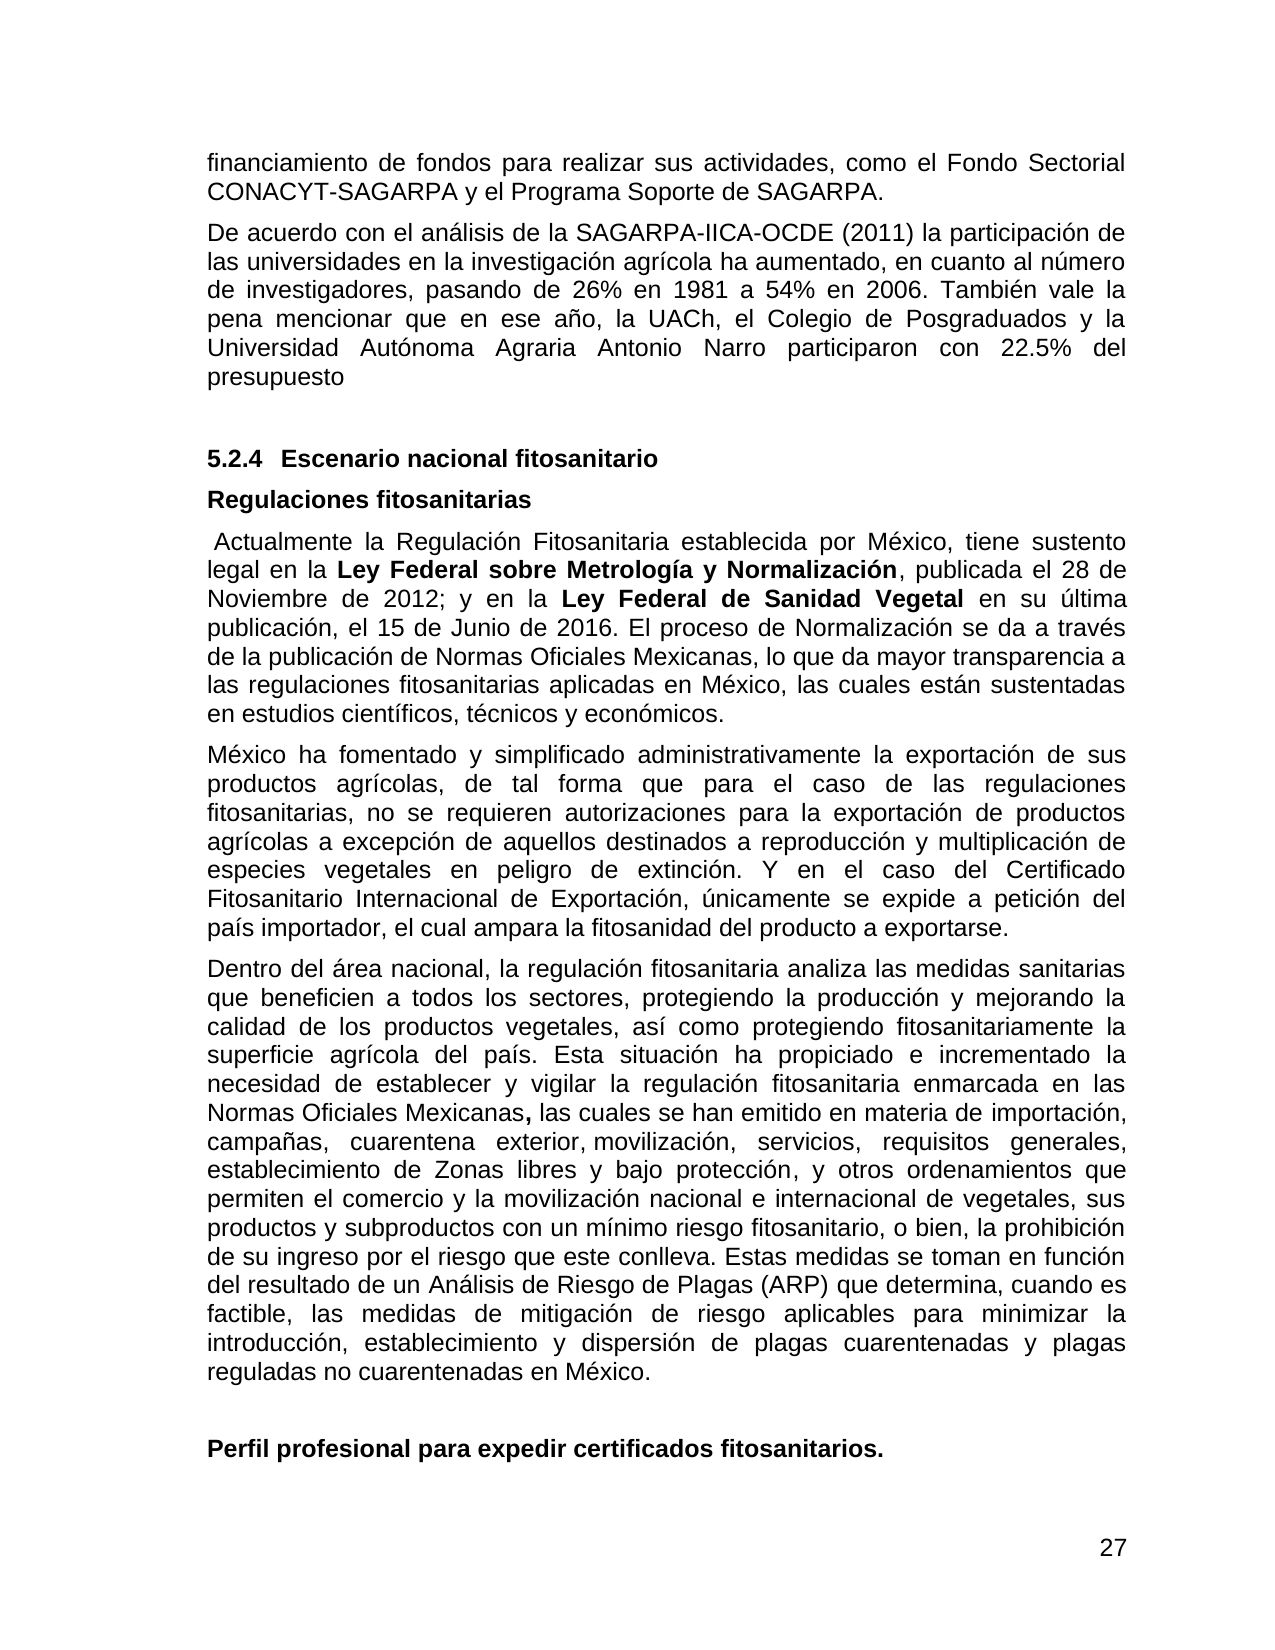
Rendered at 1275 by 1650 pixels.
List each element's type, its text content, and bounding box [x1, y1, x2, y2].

text Dentro del área nacional, la regulación fitosanitaria analiza las medidas sanitarias que beneficien a todos los sectores, protegiendo la producción y mejorando la calidad de los productos vegetales, así como protegiendo fitosanitariamente la superficie agrícola del país. Esta situación ha propiciado e incrementado la necesidad de establecer y vigilar la regulación fitosanitaria enmarcada en las Normas Oficiales Mexicanas, las cuales se han emitido en materia de importación, campañas, cuarentena exterior, movilización, servicios, requisitos generales, establecimiento de Zonas libres y bajo protección, y otros ordenamientos que permiten el comercio y la movilización nacional e internacional de vegetales, sus productos y subproductos con un mínimo riesgo fitosanitario, o bien, la prohibición de su ingreso por el riesgo que este conlleva. Estas medidas se toman en función del resultado de un Análisis de Riesgo de Plagas (ARP) que determina, cuando es factible, las medidas de mitigación de riesgo aplicables para minimizar la introducción, establecimiento y dispersión de plagas cuarentenadas y plagas reguladas no cuarentenadas en México. [207, 954, 1127, 1385]
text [207, 148, 1127, 205]
text Regulaciones fitosanitarias [207, 485, 1127, 514]
text Actualmente la Regulación Fitosanitaria establecida por México, tiene sustento legal en la Ley Federal sobre Metrología y Normalización, publicada el 28 de Noviembre de 2012; y en la Ley Federal de Sanidad Vegetal en su última publicación, el 15 de Junio de 2016. El proceso de Normalización se da a través de la publicación de Normas Oficiales Mexicanas, lo que da mayor transparencia a las regulaciones fitosanitarias aplicadas en México, las cuales están sustentadas en estudios científicos, técnicos y económicos. [207, 526, 1127, 728]
text México ha fomentado y simplificado administrativamente la exportación de sus productos agrícolas, de tal forma que para el caso de las regulaciones fitosanitarias, no se requieren autorizaciones para la exportación de productos agrícolas a excepción de aquellos destinados a reproducción y multiplicación de especies vegetales en peligro de extinción. Y en el caso del Certificado Fitosanitario Internacional de Exportación, únicamente se expide a petición del país importador, el cual ampara la fitosanidad del producto a exportarse. [207, 740, 1127, 941]
text 5.2.4 Escenario nacional fitosanitario [207, 444, 1127, 473]
text Perfil profesional para expedir certificados fitosanitarios. [207, 1434, 1127, 1463]
text De acuerdo con el análisis de la SAGARPA-IICA-OCDE (2011) la participación de las universidades en la investigación agrícola ha aumentado, en cuanto al número de investigadores, pasando de 26% en 1981 a 54% en 2006. También vale la pena mencionar que en ese año, la UACh, el Colegio de Posgraduados y la Universidad Autónoma Agraria Antonio Narro participaron con 22.5% del presupuesto [207, 218, 1127, 390]
